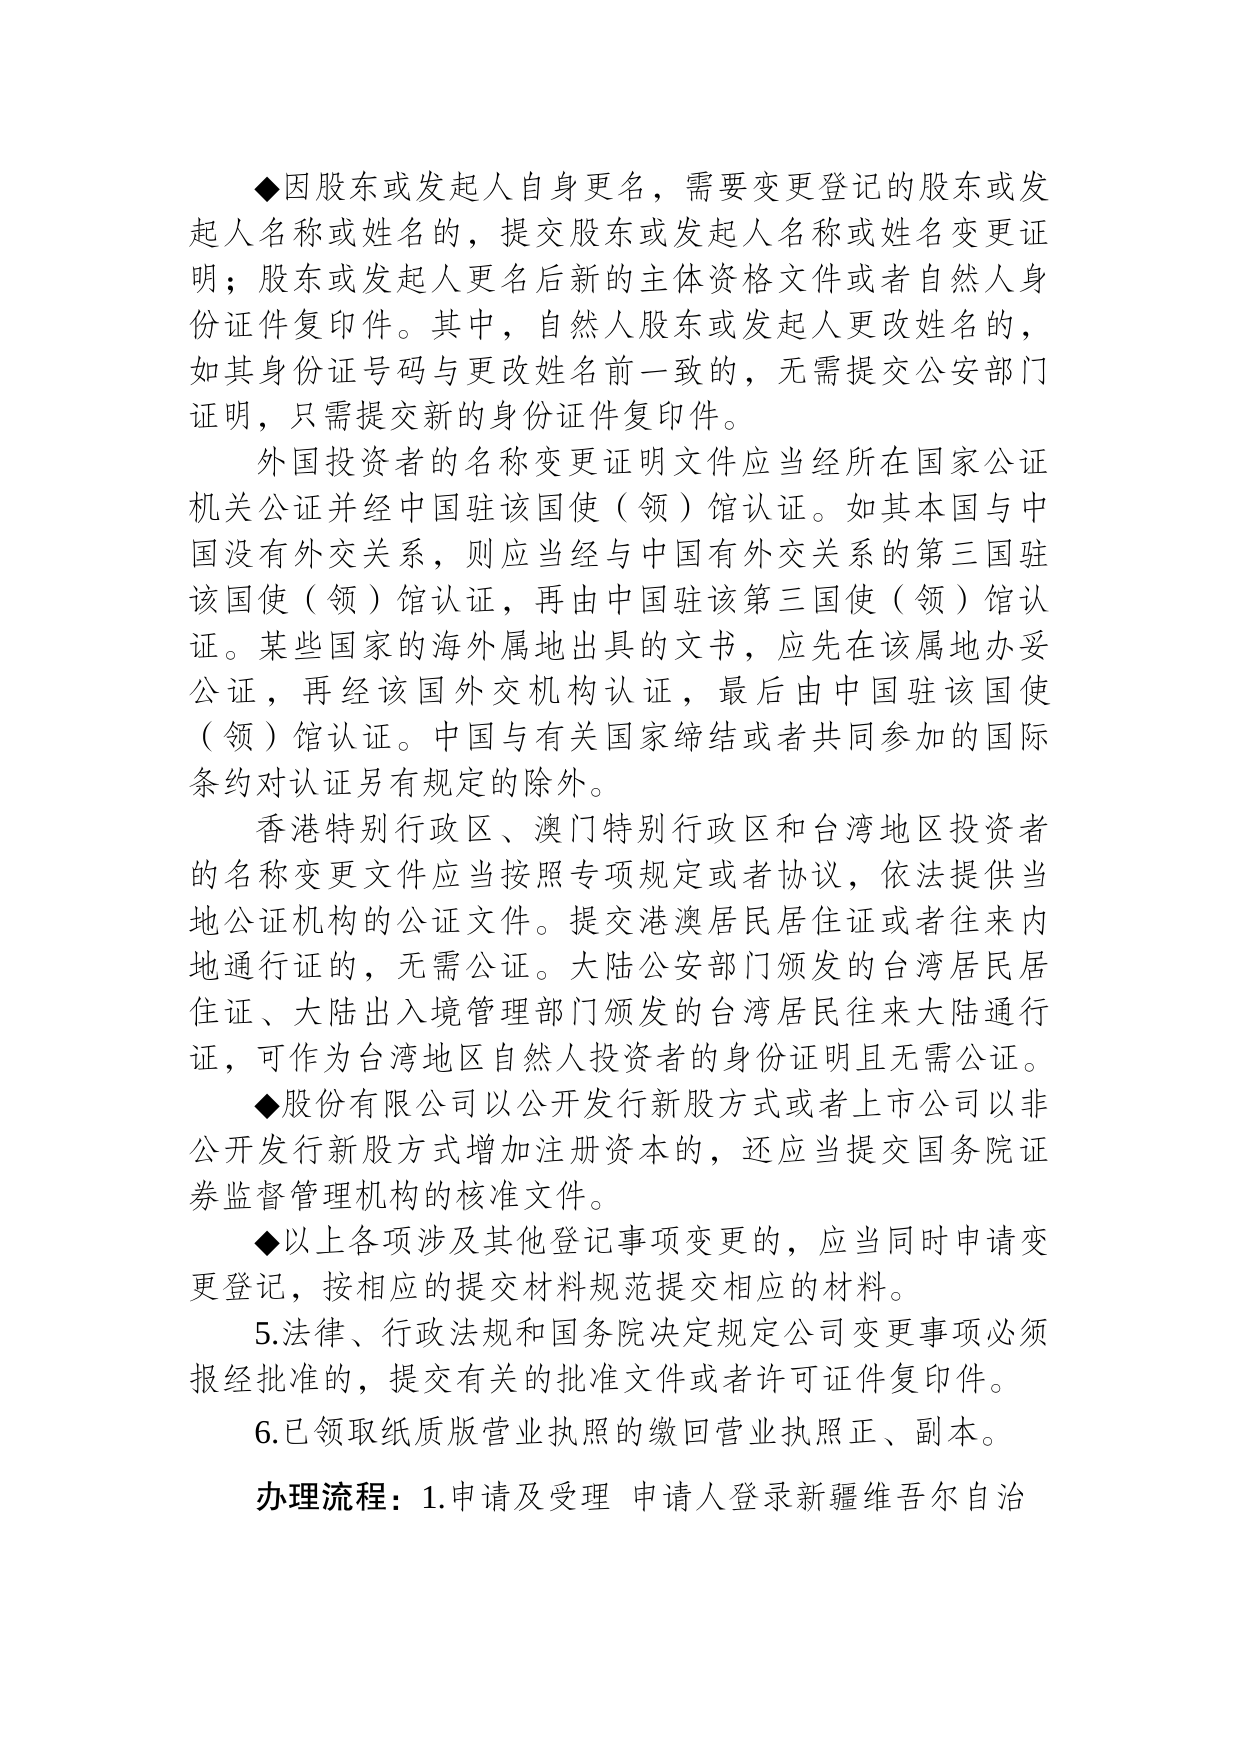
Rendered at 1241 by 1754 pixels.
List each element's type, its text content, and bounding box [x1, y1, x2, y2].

text 外国投资者的名称变更证明文件应当经所在国家公证机关公证并经中国驻该国使（领）馆认证。如其本国与中国没有外交关系，则应当经与中国有外交关系的第三国驻该国使（领）馆认证，再由中国驻该第三国使（领）馆认证。某些国家的海外属地出具的文书，应先在该属地办妥公证，再经该国外交机构认证，最后由中国驻该国使（领）馆认证。中国与有关国家缔结或者共同参加的国际条约对认证另有规定的除外。 [187, 437, 1053, 804]
text ◆股份有限公司以公开发行新股方式或者上市公司以非公开发行新股方式增加注册资本的，还应当提交国务院证券监督管理机构的核准文件。 [187, 1079, 1053, 1216]
text ◆因股东或发起人自身更名，需要变更登记的股东或发起人名称或姓名的，提交股东或发起人名称或姓名变更证明；股东或发起人更名后新的主体资格文件或者自然人身份证件复印件。其中，自然人股东或发起人更改姓名的，如其身份证号码与更改姓名前一致的，无需提交公安部门证明，只需提交新的身份证件复印件。 [187, 162, 1053, 437]
text ◆以上各项涉及其他登记事项变更的，应当同时申请变更登记，按相应的提交材料规范提交相应的材料。 [187, 1216, 1053, 1308]
text 香港特别行政区、澳门特别行政区和台湾地区投资者的名称变更文件应当按照专项规定或者协议，依法提供当地公证机构的公证文件。提交港澳居民居住证或者往来内地通行证的，无需公证。大陆公安部门颁发的台湾居民居住证、大陆出入境管理部门颁发的台湾居民往来大陆通行证，可作为台湾地区自然人投资者的身份证明且无需公证。 [187, 804, 1053, 1079]
text 6.已领取纸质版营业执照的缴回营业执照正、副本。 [187, 1399, 1053, 1464]
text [187, 1464, 1053, 1529]
list 5.法律、行政法规和国务院决定规定公司变更事项必须报经批准的，提交有关的批准文件或者许可证件复印件。 [187, 1308, 1053, 1399]
